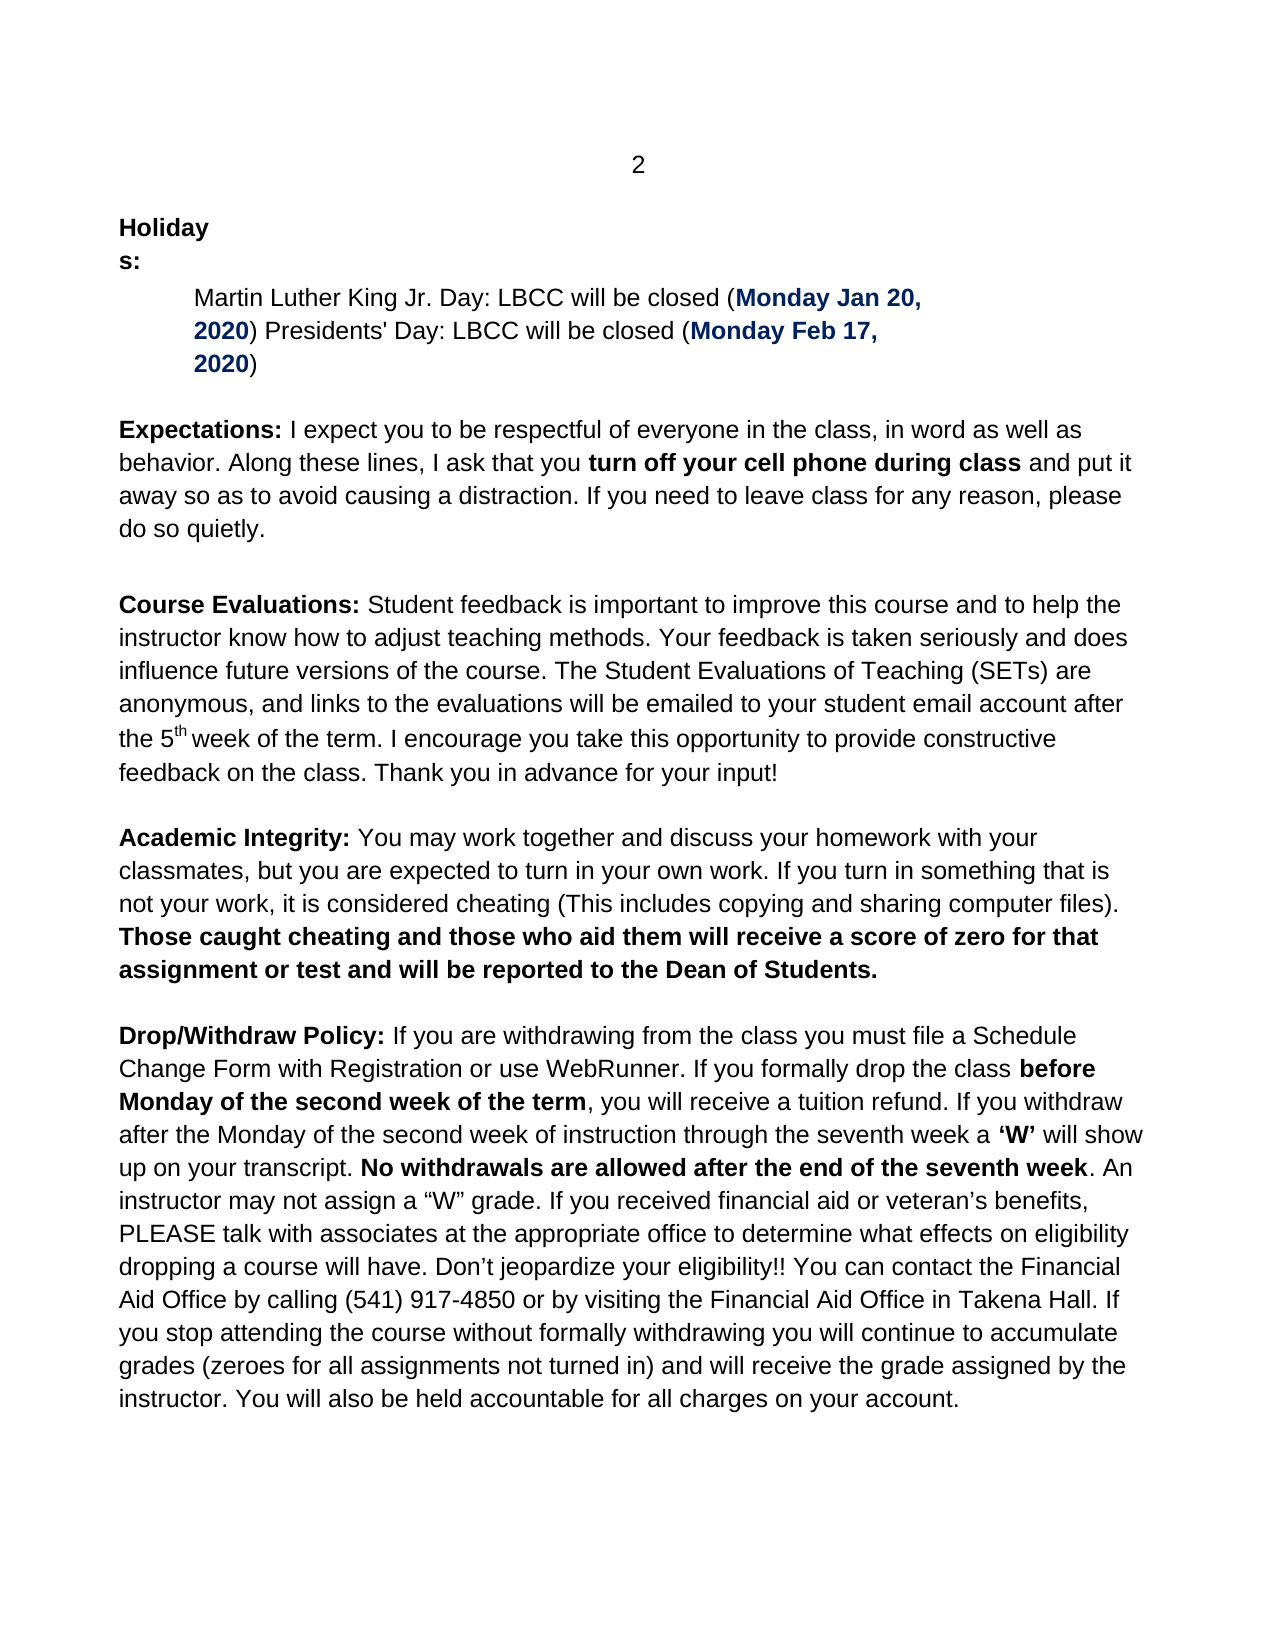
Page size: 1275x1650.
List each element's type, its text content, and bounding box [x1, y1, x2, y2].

text Course Evaluations: Student feedback is important to improve this course and to help the instructor know how to adjust teaching methods. Your feedback is taken seriously and does influence future versions of the course. The Student Evaluations of Teaching (SETs) are anonymous, and links to the evaluations will be emailed to your student email account after the 5th week of the term. I encourage you take this opportunity to provide constructive feedback on the class. Thank you in advance for your input! [118, 590, 1141, 787]
text Martin Luther King Jr. Day: LBCC will be closed (Monday Jan 20, 2020) Presidents' Day: LBCC will be closed (Monday Feb 17, 2020) [193, 283, 944, 378]
text Drop/Withdraw Policy: If you are withdrawing from the class you must file a Schedule Change Form with Registration or use WebRunner. If you formally drop the class before Monday of the second week of the term, you will receive a tuition refund. If you withdraw after the Monday of the second week of instruction through the seventh week a ‘W’ will show up on your transcript. No withdrawals are allowed after the end of the seventh week. An instructor may not assign a “W” grade. If you received financial aid or veteran’s benefits, PLEASE talk with associates at the appropriate office to determine what effects on eligibility dropping a course will have. Don’t jeopardize your eligibility!! You can contact the Financial Aid Office by calling (541) 917-4850 or by visiting the Financial Aid Office in Takena Hall. If you stop attending the course without formally withdrawing you will continue to accumulate grades (zeroes for all assignments not turned in) and will receive the grade assigned by the instructor. You will also be held accountable for all charges on your account. [118, 1021, 1149, 1413]
text Academic Integrity: You may work together and discuss your homework with your classmates, but you are expected to turn in your own work. If you turn in something that is not your work, it is considered cheating (This includes copying and sharing computer files). Those caught cheating and those who aid them will receive a score of zero for that assignment or test and will be reported to the Dean of Students. [118, 823, 1150, 984]
text Holidays: [118, 213, 222, 275]
text Expectations: I expect you to be respectful of everyone in the class, in word as well as behavior. Along these lines, I ask that you turn off your cell phone during class and put it away so as to avoid causing a distraction. If you need to leave class for any reason, please do so quietly. [118, 415, 1154, 543]
text 2 [631, 150, 644, 209]
